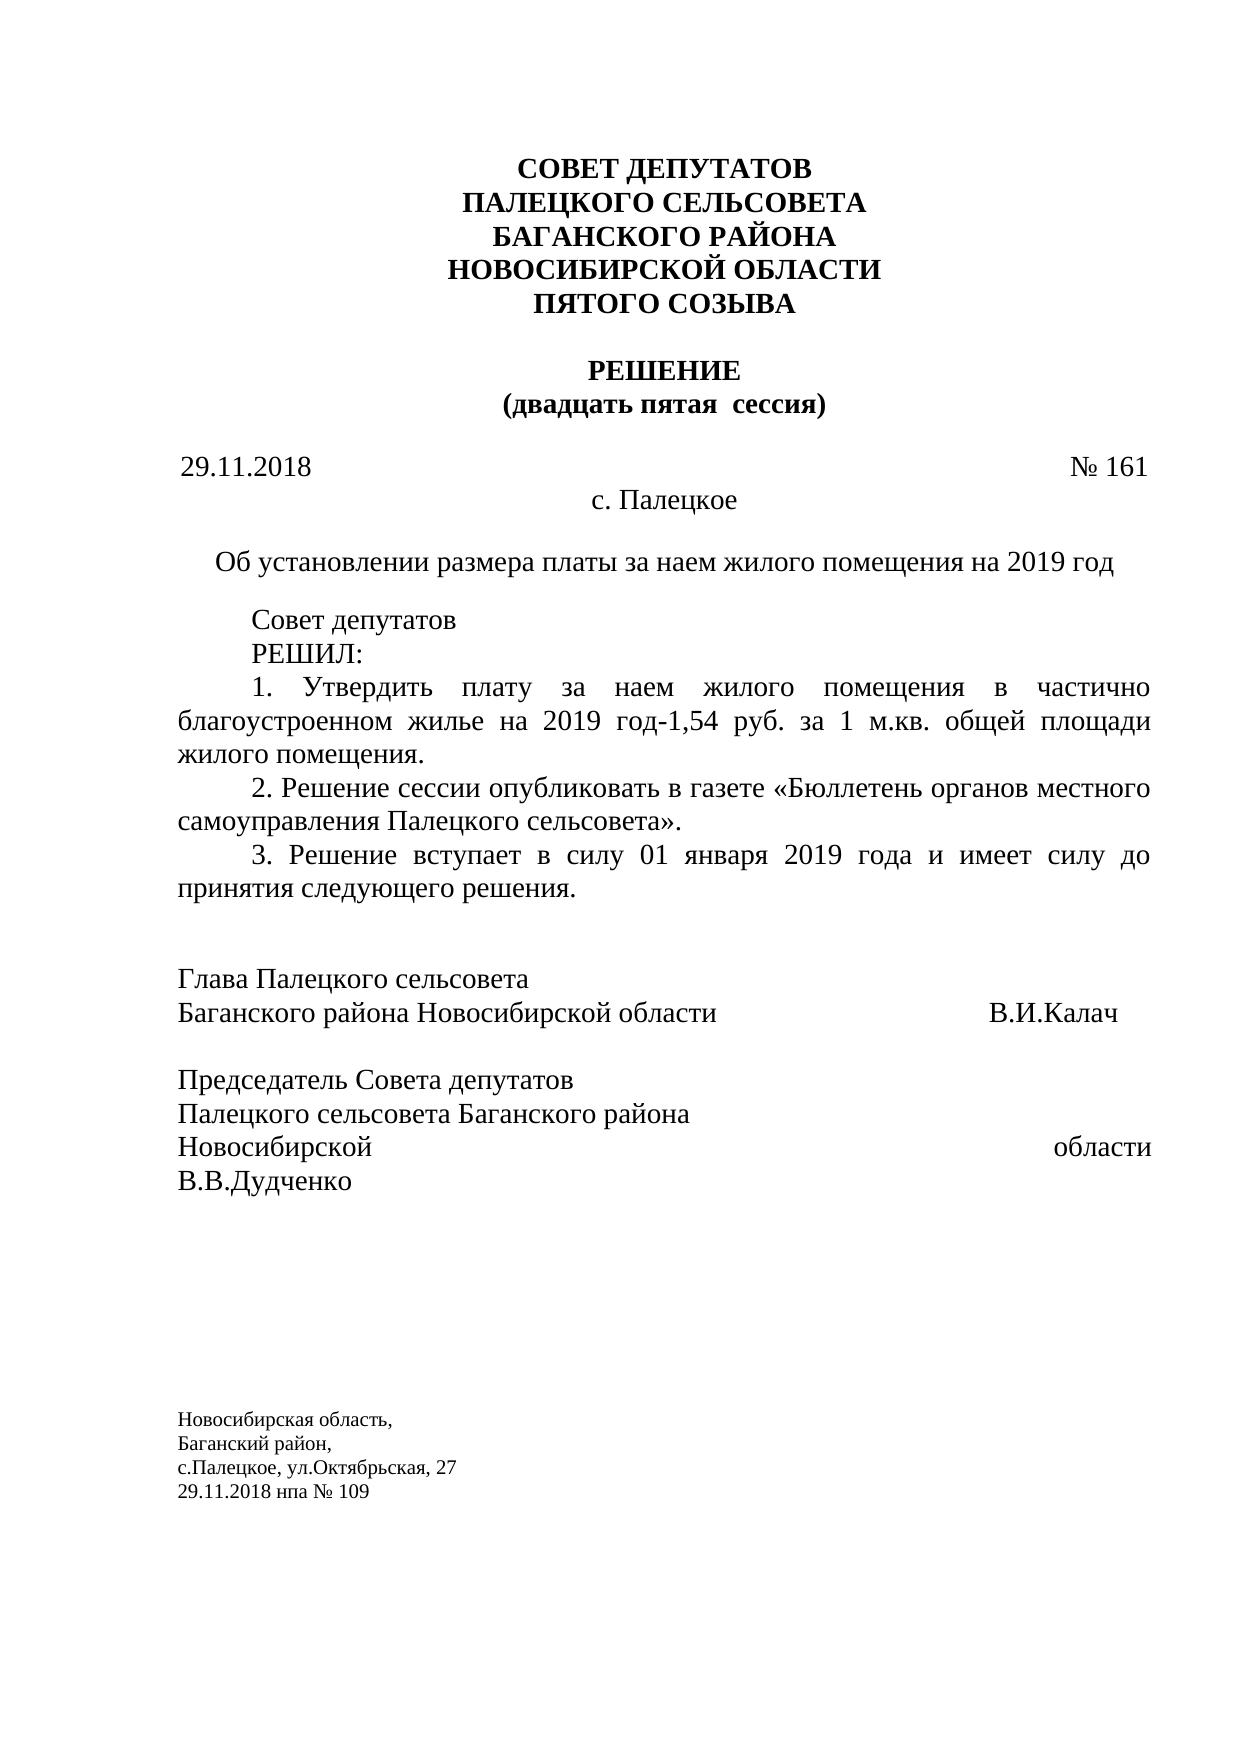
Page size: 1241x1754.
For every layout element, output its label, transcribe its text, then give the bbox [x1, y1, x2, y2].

text Об установлении размера платы за наем жилого помещения на 2019 год [177, 544, 1152, 578]
text БАГАНСКОГО РАЙОНА [177, 219, 1152, 252]
text 29.11.2018 № 161 [177, 449, 1152, 482]
text ПЯТОГО СОЗЫВА [177, 286, 1152, 319]
text Баганского района Новосибирской области В.И.Калач [177, 995, 1152, 1029]
text РЕШЕНИЕ [177, 353, 1152, 386]
text Глава Палецкого сельсовета [177, 962, 1152, 995]
text 3. Решение вступает в силу 01 января 2019 года и имеет силу до принятия следующего решения. [177, 837, 1152, 904]
text 2. Решение сессии опубликовать в газете «Бюллетень органов местного самоуправления Палецкого сельсовета». [177, 770, 1152, 837]
text (двадцать пятая сессия) [177, 386, 1152, 420]
text НОВОСИБИРСКОЙ ОБЛАСТИ [177, 252, 1152, 286]
text Совет депутатов [177, 602, 1152, 636]
text 29.11.2018 нпа № 109 [177, 1479, 1152, 1503]
title ПАЛЕЦКОГО СЕЛЬСОВЕТА [177, 185, 1152, 219]
text Палецкого сельсовета Баганского района [177, 1096, 1152, 1129]
title СОВЕТ ДЕПУТАТОВ [177, 152, 1152, 185]
text Новосибирская область, [177, 1407, 1152, 1431]
text с. Палецкое [177, 482, 1152, 516]
text РЕШИЛ: [177, 636, 1152, 669]
text 1. Утвердить плату за наем жилого помещения в частично благоустроенном жилье на 2019 год-1,54 руб. за .кв. общей площади жилого помещения. [177, 669, 1152, 770]
text Баганский район, [177, 1431, 1152, 1455]
text Новосибирской области В.В.Дудченко [177, 1129, 1152, 1196]
text Председатель Совета депутатов [177, 1062, 1152, 1096]
text с.Палецкое, ул.Октябрьская, 27 [177, 1455, 1152, 1479]
